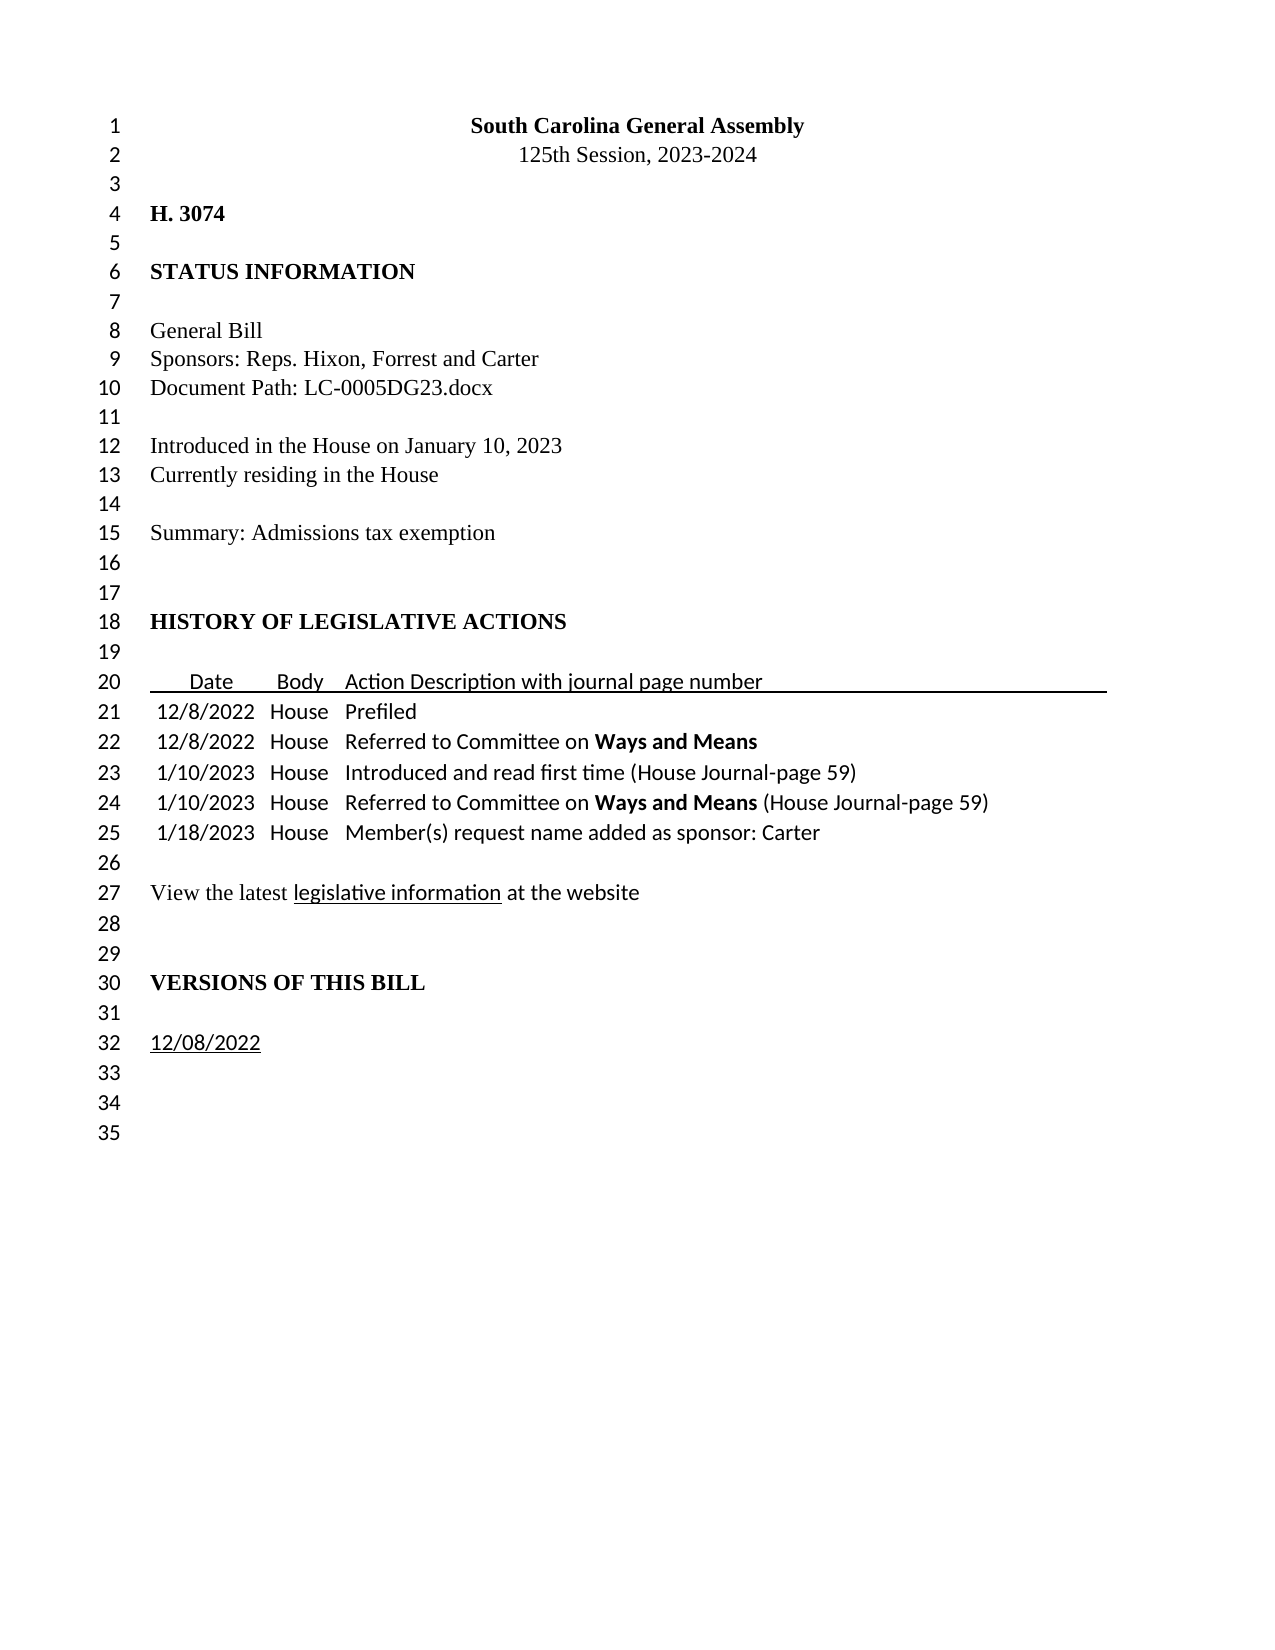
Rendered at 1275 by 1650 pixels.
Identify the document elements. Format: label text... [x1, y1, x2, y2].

text General Bill [150, 317, 1125, 343]
text 1/10/2023 House Introduced and read first time (House Journal-page 59) [150, 758, 1125, 786]
text 1/10/2023 House Referred to Committee on Ways and Means (House Journal-page 59) [150, 788, 1125, 816]
text Document Path: LC-0005DG23.docx [150, 374, 1125, 400]
text Introduced in the House on January 10, 2023 [150, 432, 1125, 459]
text 12/8/2022 House Prefiled [150, 697, 1125, 725]
text 12/08/2022 [150, 1028, 1125, 1056]
text 1/18/2023 House Member(s) request name added as sponsor: Carter [150, 818, 1125, 846]
text HISTORY OF LEGISLATIVE ACTIONS [150, 608, 1125, 635]
text Summary: Admissions tax exemption [150, 519, 1125, 546]
text View the latest legislative information at the website [150, 878, 1125, 906]
text Currently residing in the House [150, 461, 1125, 487]
text South Carolina General Assembly [150, 112, 1125, 139]
text Date Body Action Description with journal page number [150, 667, 1125, 695]
text STATUS INFORMATION [150, 258, 1125, 284]
text 125th Session, 2023-2024 [150, 141, 1125, 167]
text Sponsors: Reps. Hixon, Forrest and Carter [150, 345, 1125, 372]
text 12/8/2022 House Referred to Committee on Ways and Means [150, 727, 1125, 755]
text H. 3074 [150, 199, 1125, 226]
text VERSIONS OF THIS BILL [150, 969, 1125, 995]
